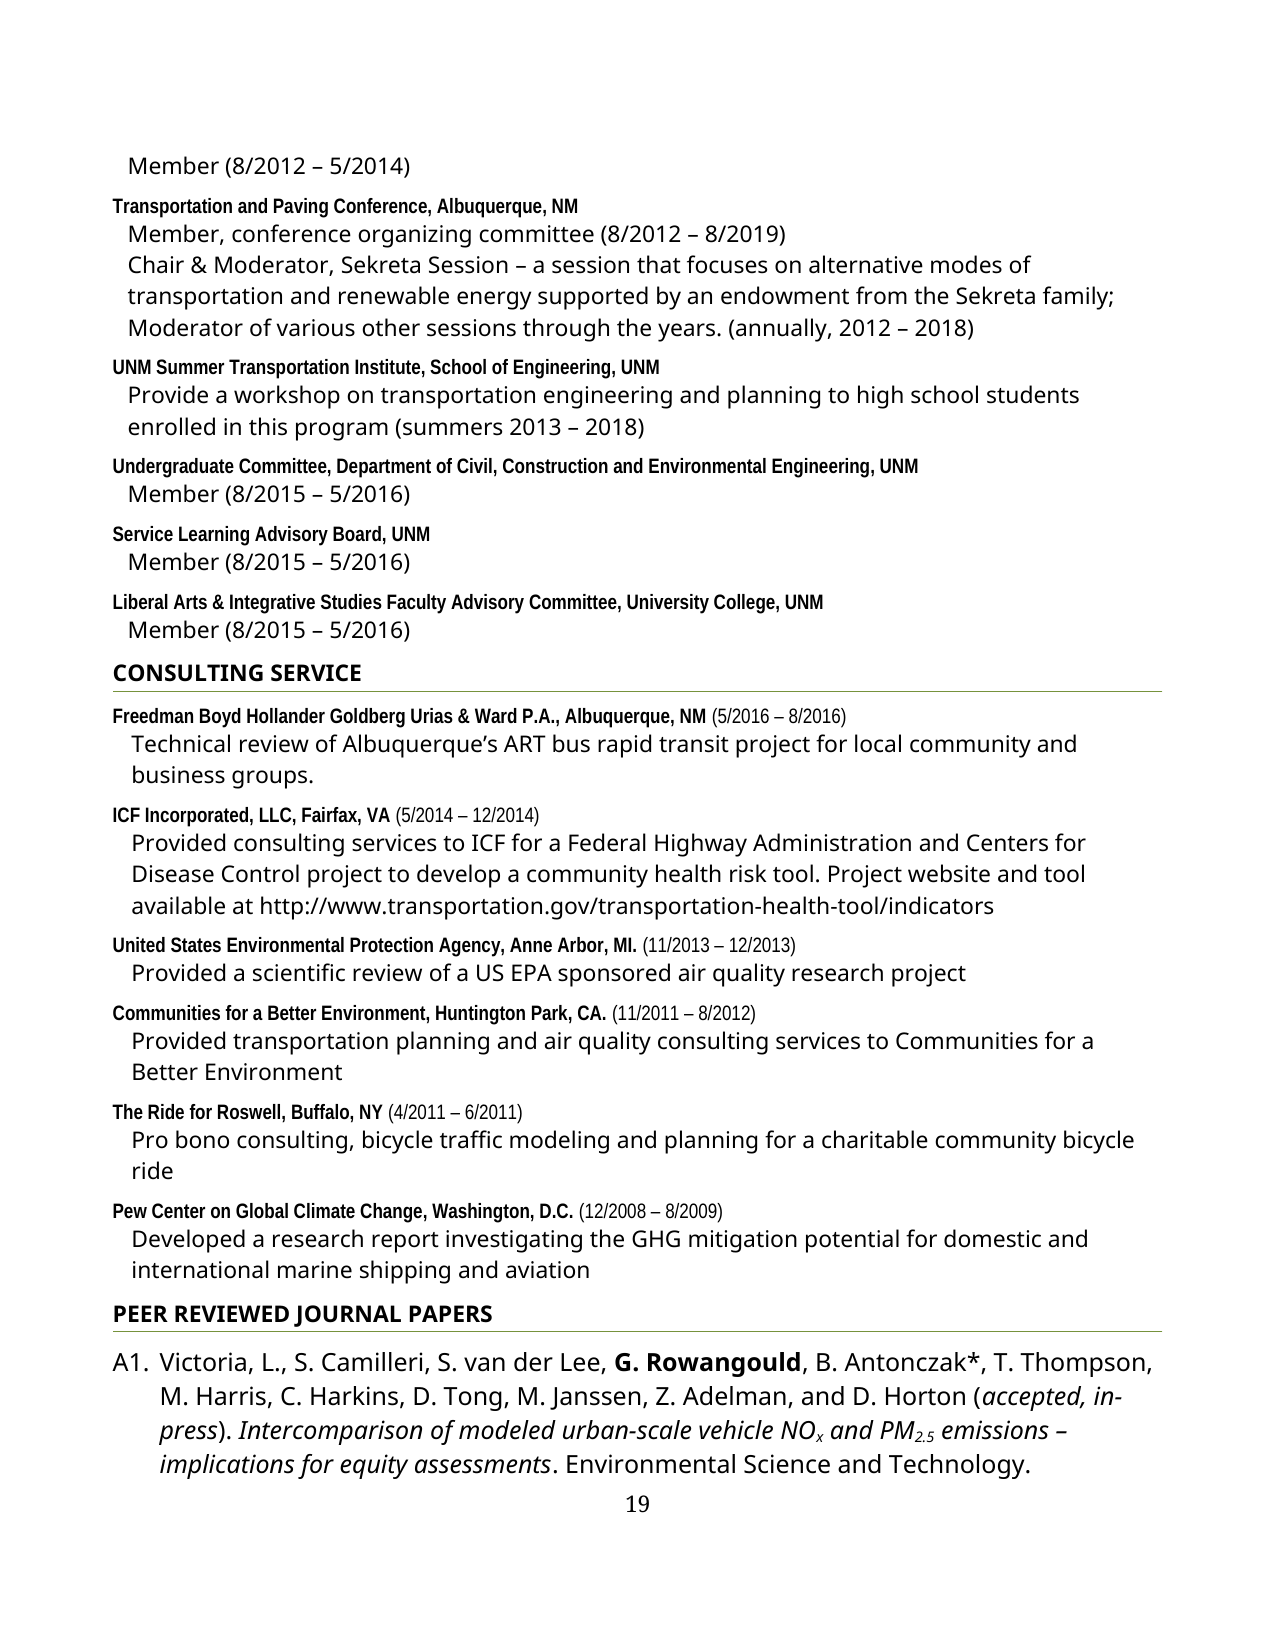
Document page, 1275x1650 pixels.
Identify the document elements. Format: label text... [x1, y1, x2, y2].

subtitle PEER REVIEWED JOURNAL PAPERS [112, 1298, 1162, 1332]
table_cell Communities for a Better Environment, Huntington Park, CA. (11/2011 – 8/2012) Provided transportation planning and air quality consulting services to Communities for a Better Environment [113, 989, 1162, 1087]
table_cell Undergraduate Committee, Department of Civil, Construction and Environmental Engineering, UNM Member (8/2015 – 5/2016) [113, 442, 1162, 509]
table_cell Pew Center on Global Climate Change, Washington, D.C. (12/2008 – 8/2009) Developed a research report investigating the GHG mitigation potential for domestic and international marine shipping and aviation [113, 1186, 1162, 1285]
table_cell Service Learning Advisory Board, UNM Member (8/2015 – 5/2016) [113, 509, 1162, 577]
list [112, 1345, 1162, 1481]
table_cell Transportation and Paving Conference, Albuquerque, NM Member, conference organizing committee (8/2012 – 8/2019) Chair & Moderator, Sekreta Session – a session that focuses on alternative modes of transportation and renewable energy supported by an endowment from the Sekreta family; Moderator of various other sessions through the years. (annually, 2012 – 2018) [113, 181, 1162, 343]
subtitle CONSULTING SERVICE [112, 657, 1162, 692]
table_cell UNM Summer Transportation Institute, School of Engineering, UNM Provide a workshop on transportation engineering and planning to high school students enrolled in this program (summers 2013 – 2018) [113, 343, 1162, 442]
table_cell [113, 150, 1162, 181]
table_cell United States Environmental Protection Agency, Anne Arbor, MI. (11/2013 – 12/2013) Provided a scientific review of a US EPA sponsored air quality research project [113, 921, 1162, 988]
table_cell Liberal Arts & Integrative Studies Faculty Advisory Committee, University College, UNM Member (8/2015 – 5/2016) [113, 577, 1162, 645]
table_header Freedman Boyd Hollander Goldberg Urias & Ward P.A., Albuquerque, NM (5/2016 – 8/2016) Technical review of Albuquerque’s ART bus rapid transit project for local community and business groups. [113, 692, 1162, 791]
table_cell The Ride for Roswell, Buffalo, NY (4/2011 – 6/2011) Pro bono consulting, bicycle traffic modeling and planning for a charitable community bicycle ride [113, 1088, 1162, 1186]
table_cell ICF Incorporated, LLC, Fairfax, VA (5/2014 – 12/2014) Provided consulting services to ICF for a Federal Highway Administration and Centers for Disease Control project to develop a community health risk tool. Project website and tool available at http://www.transportation.gov/transportation-health-tool/indicators [113, 791, 1162, 921]
